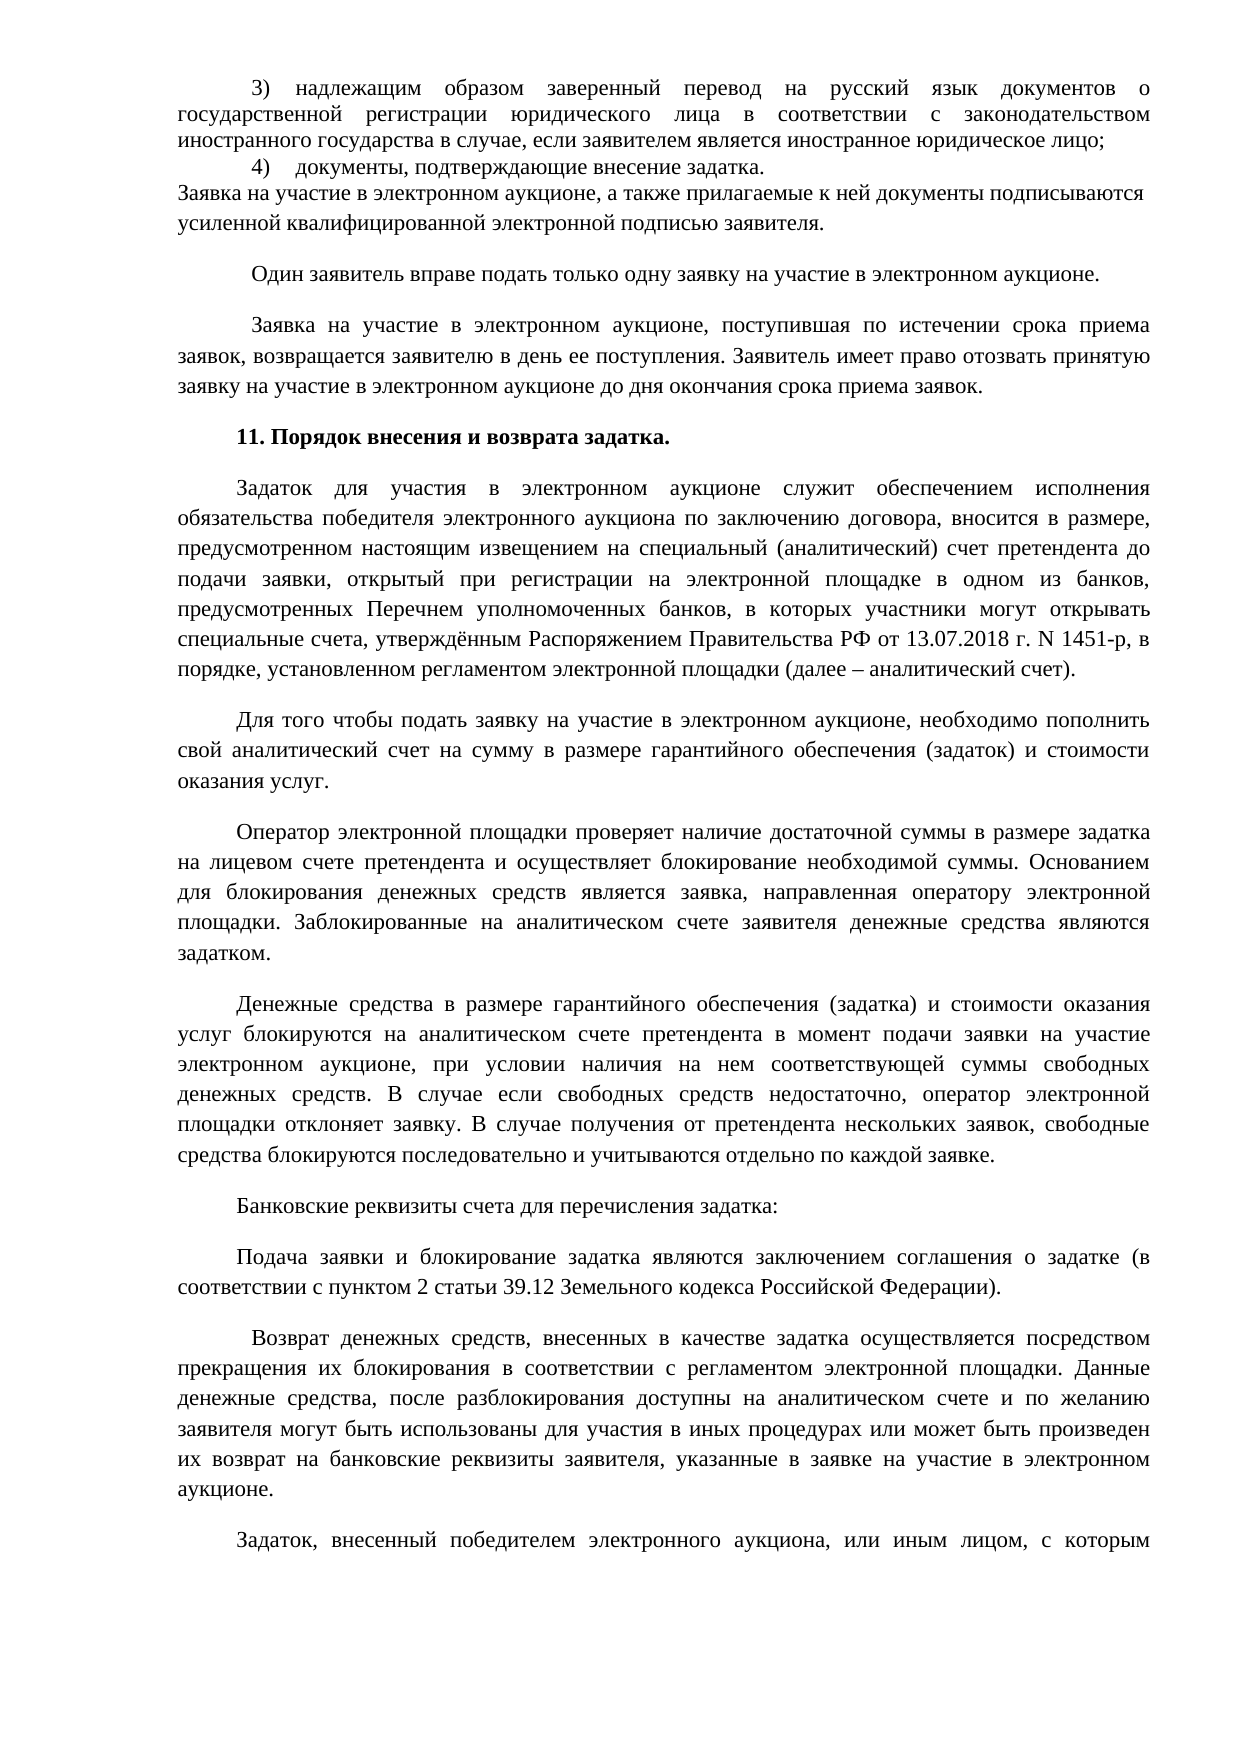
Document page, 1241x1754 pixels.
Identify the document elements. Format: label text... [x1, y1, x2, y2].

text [177, 1526, 1152, 1552]
text Оператор электронной площадки проверяет наличие достаточной суммы в размере задатка на лицевом счете претендента и осуществляет блокирование необходимой суммы. Основанием для блокирования денежных средств является заявка, направленная оператору электронной площадки. Заблокированные на аналитическом счете заявителя денежные средства являются задатком. [177, 818, 1152, 965]
text Заявка на участие в электронном аукционе, поступившая по истечении срока приема заявок, возвращается заявителю в день ее поступления. Заявитель имеет право отозвать принятую заявку на участие в электронном аукционе до дня окончания срока приема заявок. [177, 312, 1152, 398]
text Для того чтобы подать заявку на участие в электронном аукционе, необходимо пополнить свой аналитический счет на сумму в размере гарантийного обеспечения (задаток) и стоимости оказания услуг. [177, 706, 1152, 793]
text Задаток для участия в электронном аукционе служит обеспечением исполнения обязательства победителя электронного аукциона по заключению договора, вносится в размере, предусмотренном настоящим извещением на специальный (аналитический) счет претендента до подачи заявки, открытый при регистрации на электронной площадке в одном из банков, предусмотренных Перечнем уполномоченных банков, в которых участники могут открывать специальные счета, утверждённым Распоряжением Правительства РФ от 13.07.2018 г. N 1451-р, в порядке, установленном регламентом электронной площадки (далее – аналитический счет). [177, 474, 1152, 682]
text Возврат денежных средств, внесенных в качестве задатка осуществляется посредством прекращения их блокирования в соответствии с регламентом электронной площадки. Данные денежные средства, после разблокирования доступны на аналитическом счете и по желанию заявителя могут быть использованы для участия в иных процедурах или может быть произведен их возврат на банковские реквизиты заявителя, указанные в заявке на участие в электронном аукционе. [177, 1324, 1152, 1501]
list документы, подтверждающие внесение задатка. [177, 153, 1152, 179]
list надлежащим образом заверенный перевод на русский язык документов о государственной регистрации юридического лица в соответствии с законодательством иностранного государства в случае, если заявителем является иностранное юридическое лицо; [177, 74, 1152, 153]
text Один заявитель вправе подать только одну заявку на участие в электронном аукционе. [177, 261, 1152, 287]
text Денежные средства в размере гарантийного обеспечения (задатка) и стоимости оказания услуг блокируются на аналитическом счете претендента в момент подачи заявки на участие электронном аукционе, при условии наличия на нем соответствующей суммы свободных денежных средств. В случае если свободных средств недостаточно, оператор электронной площадки отклоняет заявку. В случае получения от претендента нескольких заявок, свободные средства блокируются последовательно и учитываются отдельно по каждой заявке. [177, 990, 1152, 1167]
text Заявка на участие в электронном аукционе, а также прилагаемые к ней документы подписываются усиленной квалифицированной электронной подписью заявителя. [177, 179, 1152, 236]
text 11. Порядок внесения и возврата задатка. [177, 423, 1152, 449]
text Банковские реквизиты счета для перечисления задатка: [177, 1192, 1152, 1218]
text Подача заявки и блокирование задатка являются заключением соглашения о задатке (в соответствии с пунктом 2 статьи 39.12 Земельного кодекса Российской Федерации). [177, 1243, 1152, 1299]
